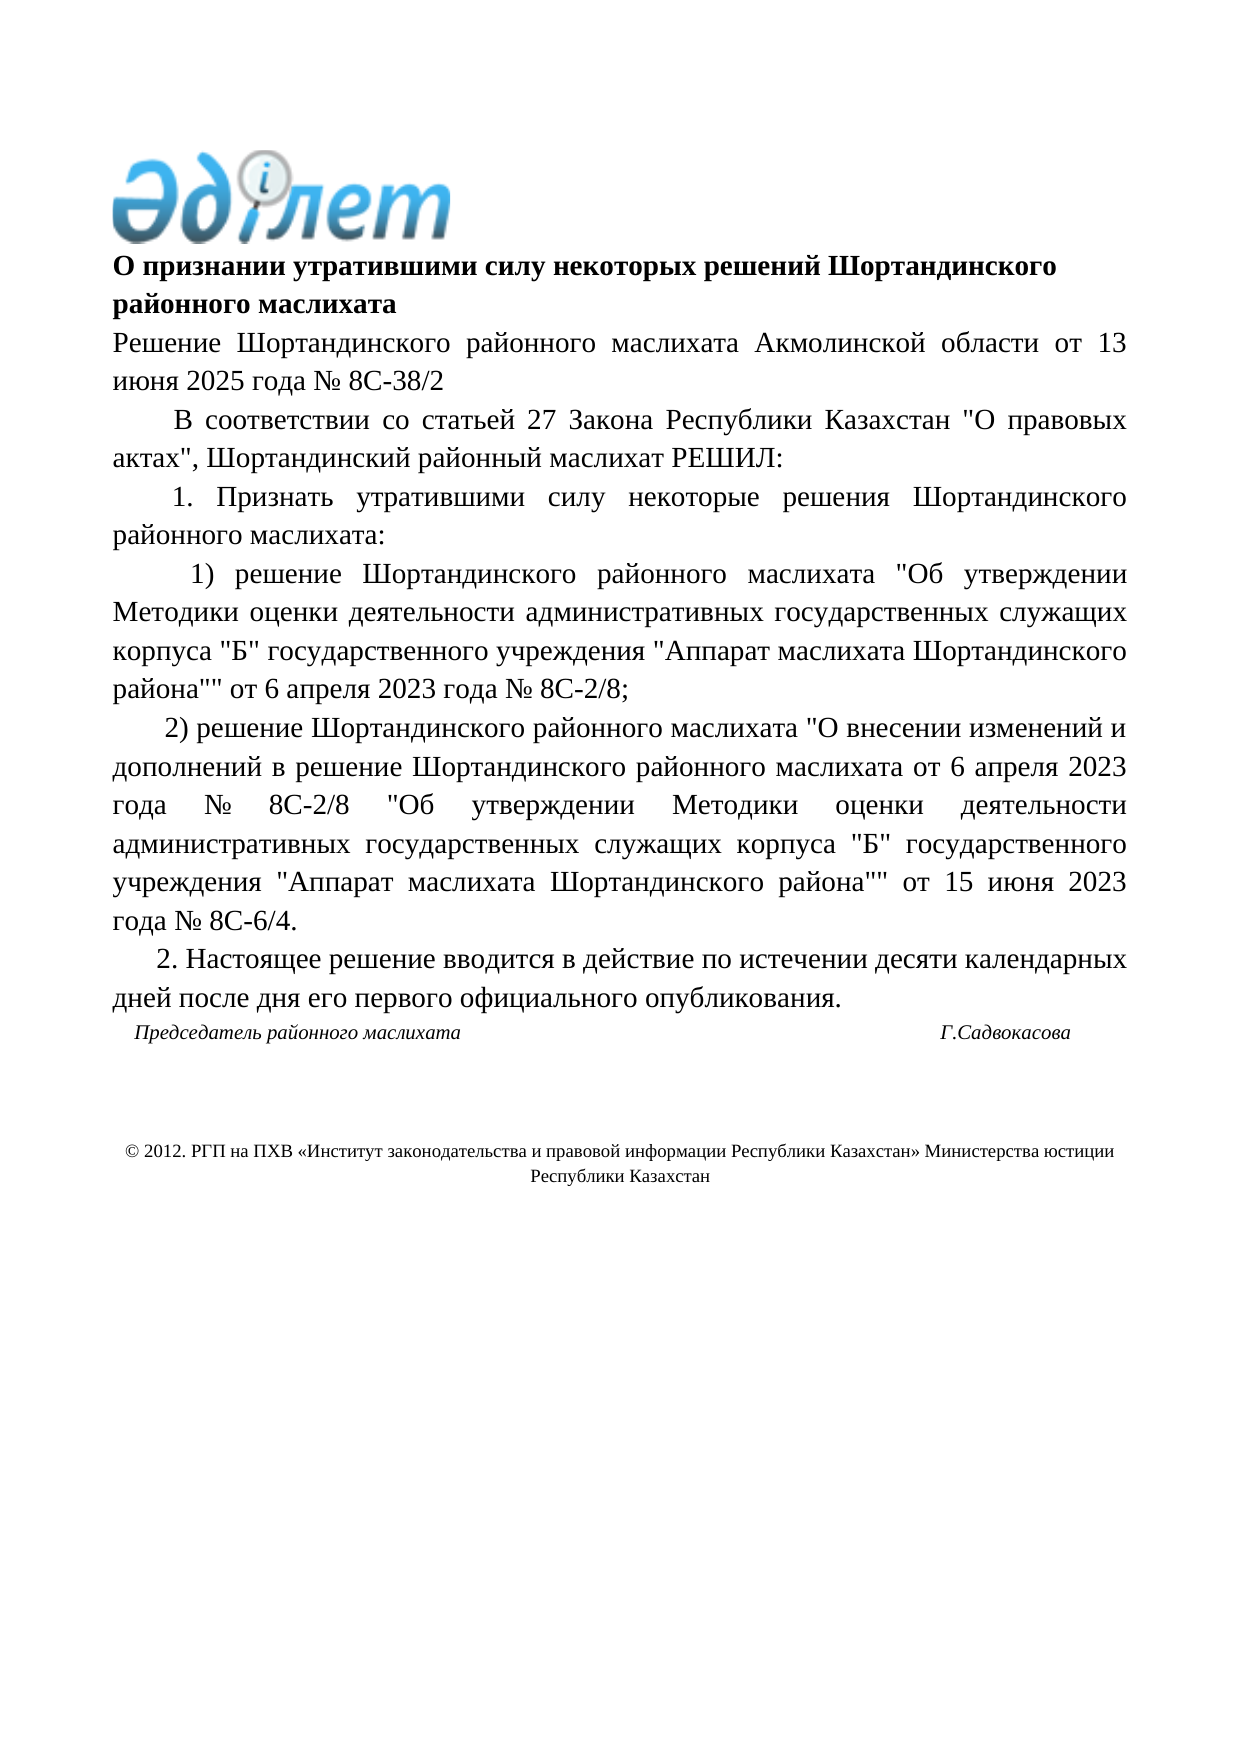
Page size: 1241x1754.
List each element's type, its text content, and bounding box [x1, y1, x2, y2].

text 1) решение Шортандинского районного маслихата "Об утверждении Методики оценки деятельности административных государственных служащих корпуса "Б" государственного учреждения "Аппарат маслихата Шортандинского района"" от 6 апреля 2023 года № 8С-2/8; [112, 556, 1128, 705]
text © 2012. РГП на ПХВ «Институт законодательства и правовой информации Республики Казахстан» Министерства юстиции Республики Казахстан [112, 1140, 1128, 1186]
table_header Г.Садвокасова [939, 1019, 1240, 1049]
text Решение Шортандинского районного маслихата Акмолинской области от 13 июня 2025 года № 8С-38/2 [112, 325, 1128, 397]
picture [112, 150, 451, 244]
text 2. Настоящее решение вводится в действие по истечении десяти календарных дней после дня его первого официального опубликования. [112, 941, 1128, 1013]
text О признании утратившими силу некоторых решений Шортандинского районного маслихата [112, 248, 1128, 320]
text В соответствии со статьей 27 Закона Республики Казахстан "О правовых актах", Шортандинский районный маслихат РЕШИЛ: [112, 402, 1128, 474]
text 2) решение Шортандинского районного маслихата "О внесении изменений и дополнений в решение Шортандинского районного маслихата от 6 апреля 2023 года № 8С-2/8 "Об утверждении Методики оценки деятельности административных государственных служащих корпуса "Б" государственного учреждения "Аппарат маслихата Шортандинского района"" от 15 июня 2023 года № 8С-6/4. [112, 710, 1128, 936]
table_header Председатель районного маслихата [101, 1019, 939, 1049]
text 1. Признать утратившими силу некоторые решения Шортандинского районного маслихата: [112, 479, 1128, 551]
